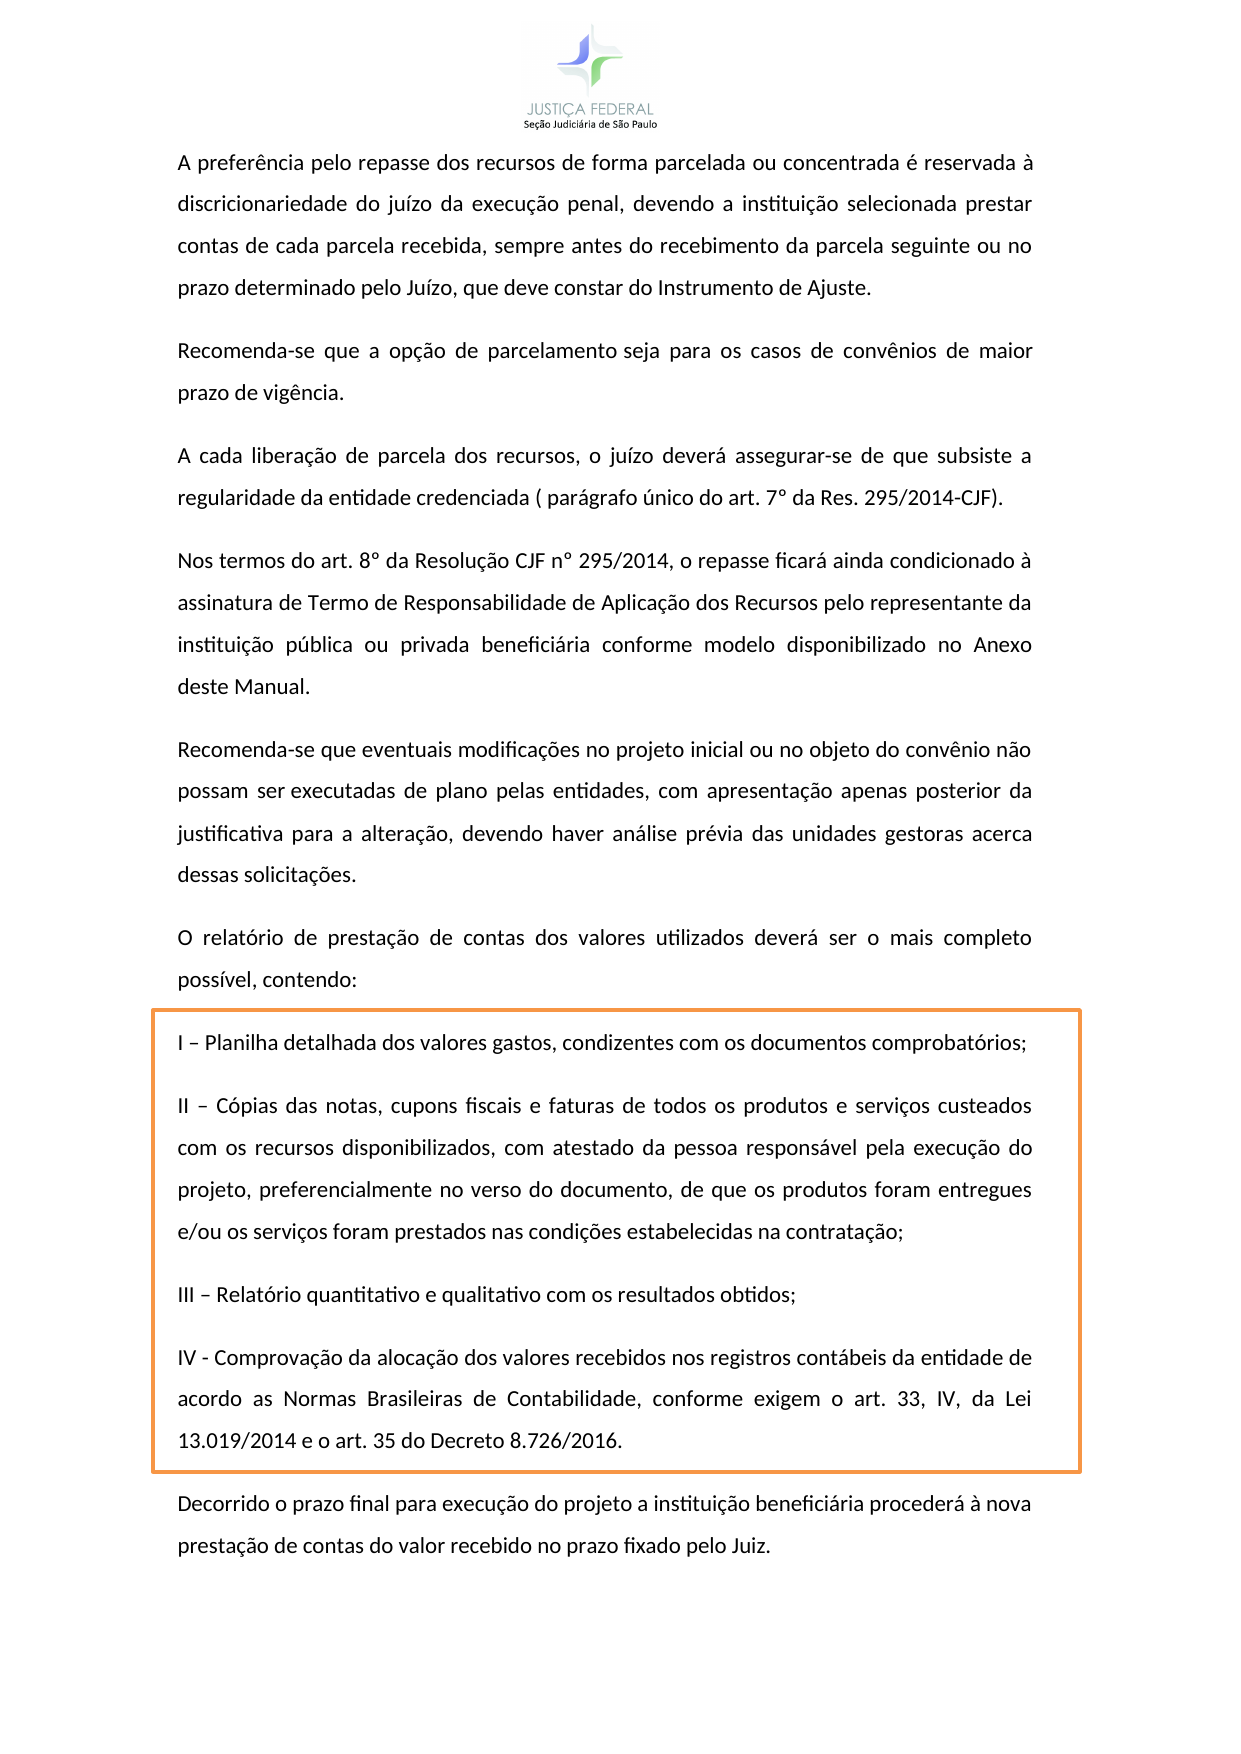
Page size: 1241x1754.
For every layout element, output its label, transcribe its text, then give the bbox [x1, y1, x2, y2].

text III – Relatório quantitativo e qualitativo com os resultados obtidos; [177, 1280, 1034, 1308]
text A preferência pelo repasse dos recursos de forma parcelada ou concentrada é reservada à discricionariedade do juízo da execução penal, devendo a instituição selecionada prestar contas de cada parcela recebida, sempre antes do recebimento da parcela seguinte ou no prazo determinado pelo Juízo, que deve constar do Instrumento de Ajuste. [177, 148, 1034, 302]
text O relatório de prestação de contas dos valores utilizados deverá ser o mais completo possível, contendo: [177, 923, 1034, 993]
text II – Cópias das notas, cupons fiscais e faturas de todos os produtos e serviços custeados com os recursos disponibilizados, com atestado da pessoa responsável pela execução do projeto, preferencialmente no verso do documento, de que os produtos foram entregues e/ou os serviços foram prestados nas condições estabelecidas na contratação; [177, 1091, 1034, 1245]
text I – Planilha detalhada dos valores gastos, condizentes com os documentos comprobatórios; [177, 1028, 1034, 1056]
text Nos termos do art. 8º da Resolução CJF nº 295/2014, o repasse ficará ainda condicionado à assinatura de Termo de Responsabilidade de Aplicação dos Recursos pelo representante da instituição pública ou privada beneficiária conforme modelo disponibilizado no Anexo deste Manual. [177, 546, 1034, 700]
text A cada liberação de parcela dos recursos, o juízo deverá assegurar-se de que subsiste a regularidade da entidade credenciada ( parágrafo único do art. 7º da Res. 295/2014-CJF). [177, 441, 1034, 511]
text IV - Comprovação da alocação dos valores recebidos nos registros contábeis da entidade de acordo as Normas Brasileiras de Contabilidade, conforme exigem o art. 33, IV, da Lei 13.019/2014 e o art. 35 do Decreto 8.726/2016. [177, 1343, 1034, 1454]
text Recomenda-se que eventuais modificações no projeto inicial ou no objeto do convênio não possam ser executadas de plano pelas entidades, com apresentação apenas posterior da justificativa para a alteração, devendo haver análise prévia das unidades gestoras acerca dessas solicitações. [177, 735, 1034, 889]
text Recomenda-se que a opção de parcelamento seja para os casos de convênios de maior prazo de vigência. [177, 336, 1034, 406]
picture [521, 21, 660, 133]
text Decorrido o prazo final para execução do projeto a instituição beneficiária procederá à nova prestação de contas do valor recebido no prazo fixado pelo Juiz. [177, 1489, 1034, 1559]
